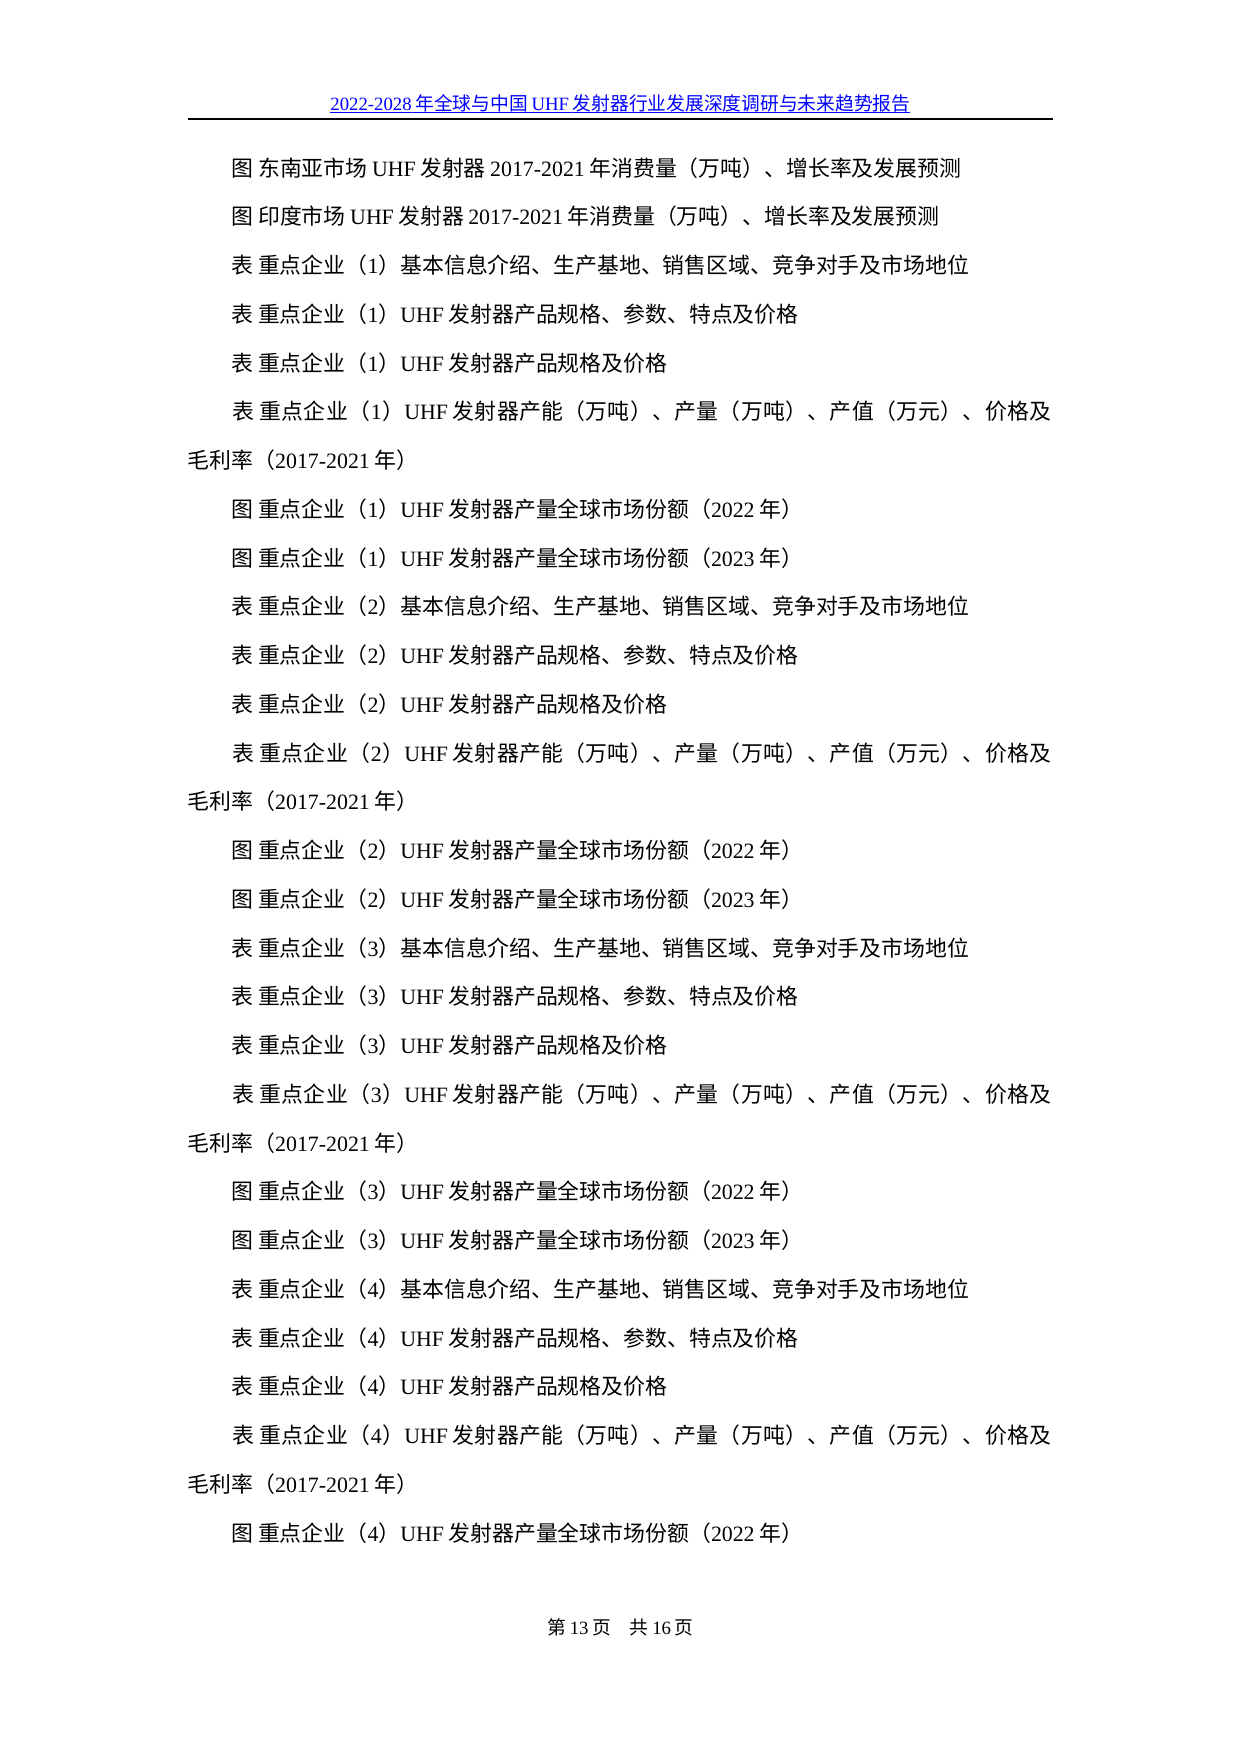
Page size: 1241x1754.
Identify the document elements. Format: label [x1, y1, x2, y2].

text [187, 150, 1053, 1548]
